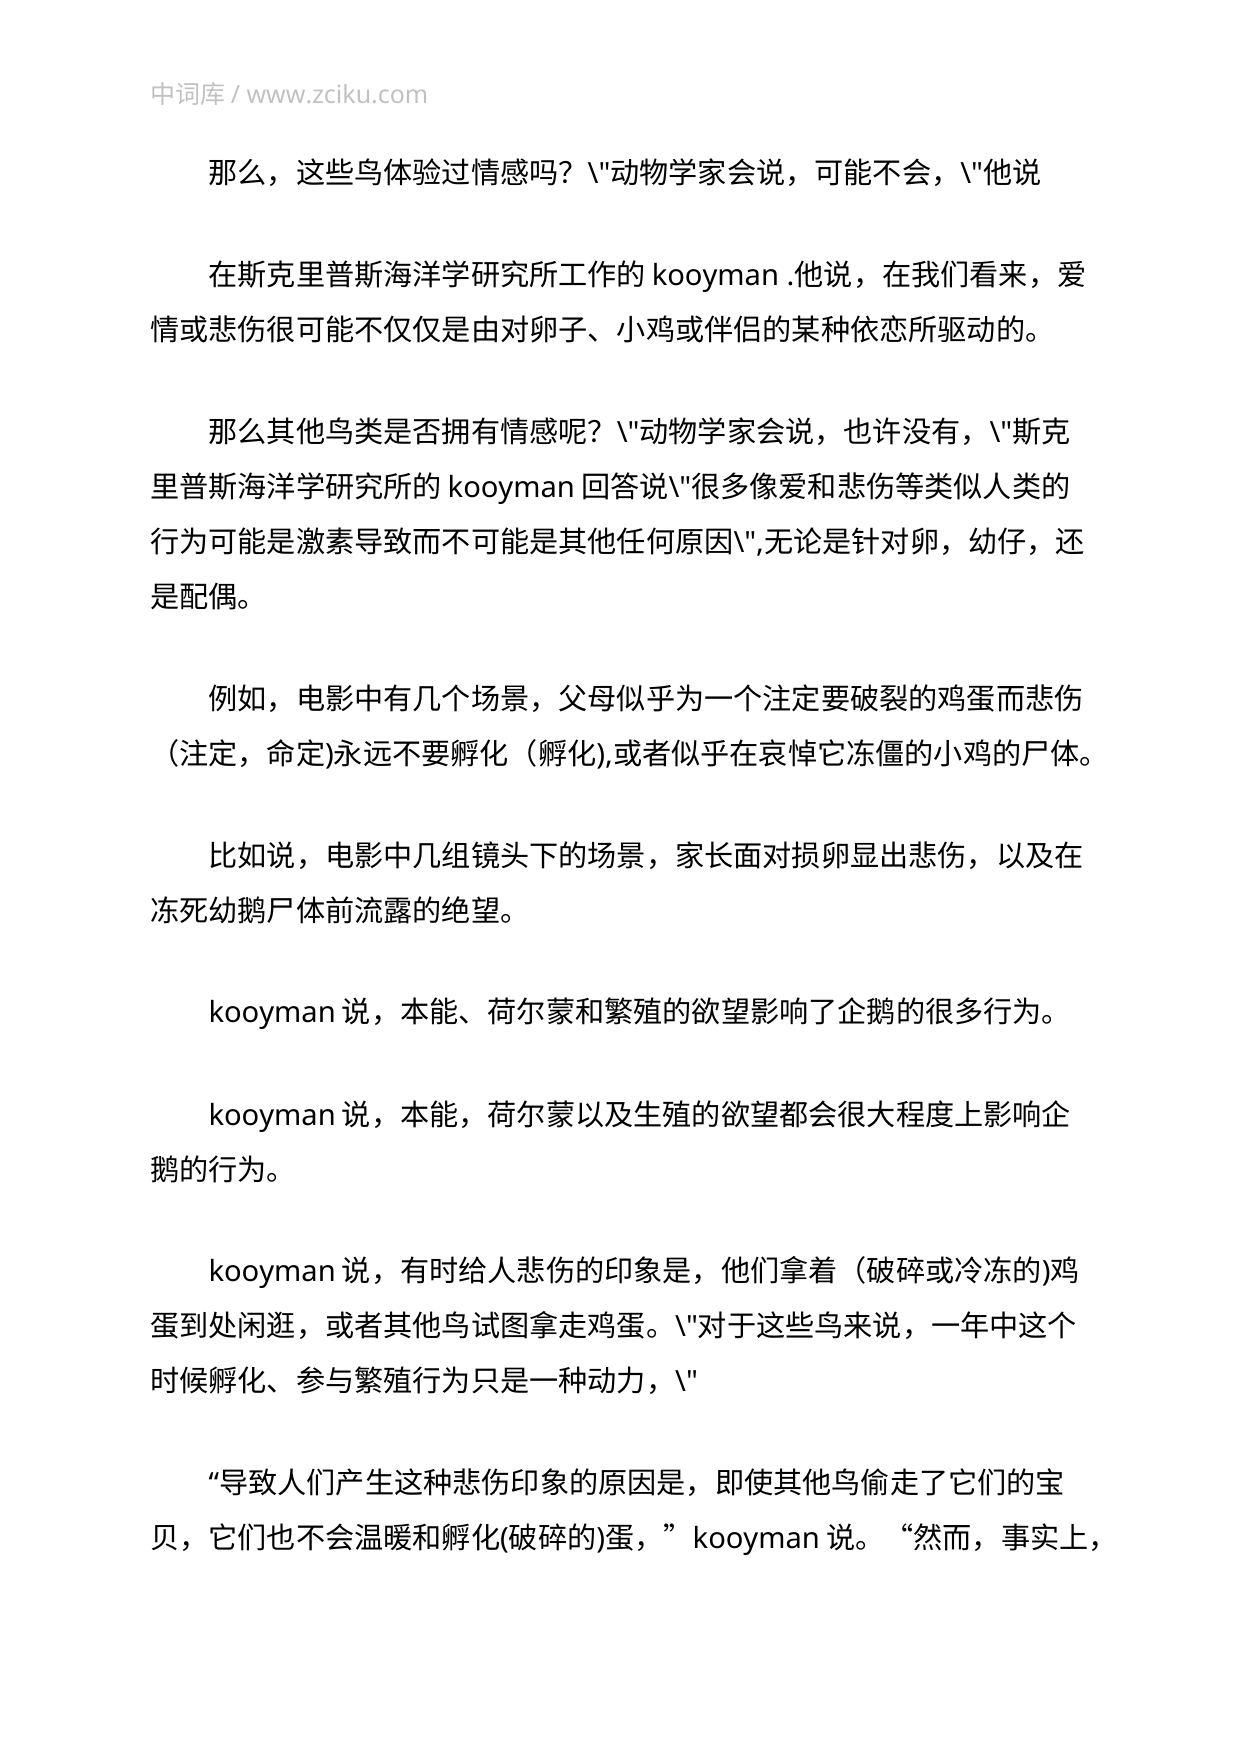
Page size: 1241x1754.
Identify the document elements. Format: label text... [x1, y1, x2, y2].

text 那么其他鸟类是否拥有情感呢？\"动物学家会说，也许没有，\"斯克里普斯海洋学研究所的kooyman回答说\"很多像爱和悲伤等类似人类的行为可能是激素导致而不可能是其他任何原因\",无论是针对卵，幼仔，还是配偶。 [150, 409, 1090, 616]
text kooyman说，本能，荷尔蒙以及生殖的欲望都会很大程度上影响企鹅的行为。 [150, 1091, 1090, 1188]
text kooyman说，本能、荷尔蒙和繁殖的欲望影响了企鹅的很多行为。 [150, 989, 1090, 1031]
text 例如，电影中有几个场景，父母似乎为一个注定要破裂的鸡蛋而悲伤（注定，命定)永远不要孵化（孵化),或者似乎在哀悼它冻僵的小鸡的尸体。 [150, 676, 1090, 773]
text 在斯克里普斯海洋学研究所工作的kooyman .他说，在我们看来，爱情或悲伤很可能不仅仅是由对卵子、小鸡或伴侣的某种依恋所驱动的。 [150, 252, 1090, 349]
text kooyman说，有时给人悲伤的印象是，他们拿着（破碎或冷冻的)鸡蛋到处闲逛，或者其他鸟试图拿走鸡蛋。\"对于这些鸟来说，一年中这个时候孵化、参与繁殖行为只是一种动力，\" [150, 1248, 1090, 1400]
text 那么，这些鸟体验过情感吗？\"动物学家会说，可能不会，\"他说 [150, 150, 1090, 192]
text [150, 1460, 1090, 1557]
text 比如说，电影中几组镜头下的场景，家长面对损卵显出悲伤，以及在冻死幼鹅尸体前流露的绝望。 [150, 832, 1090, 929]
